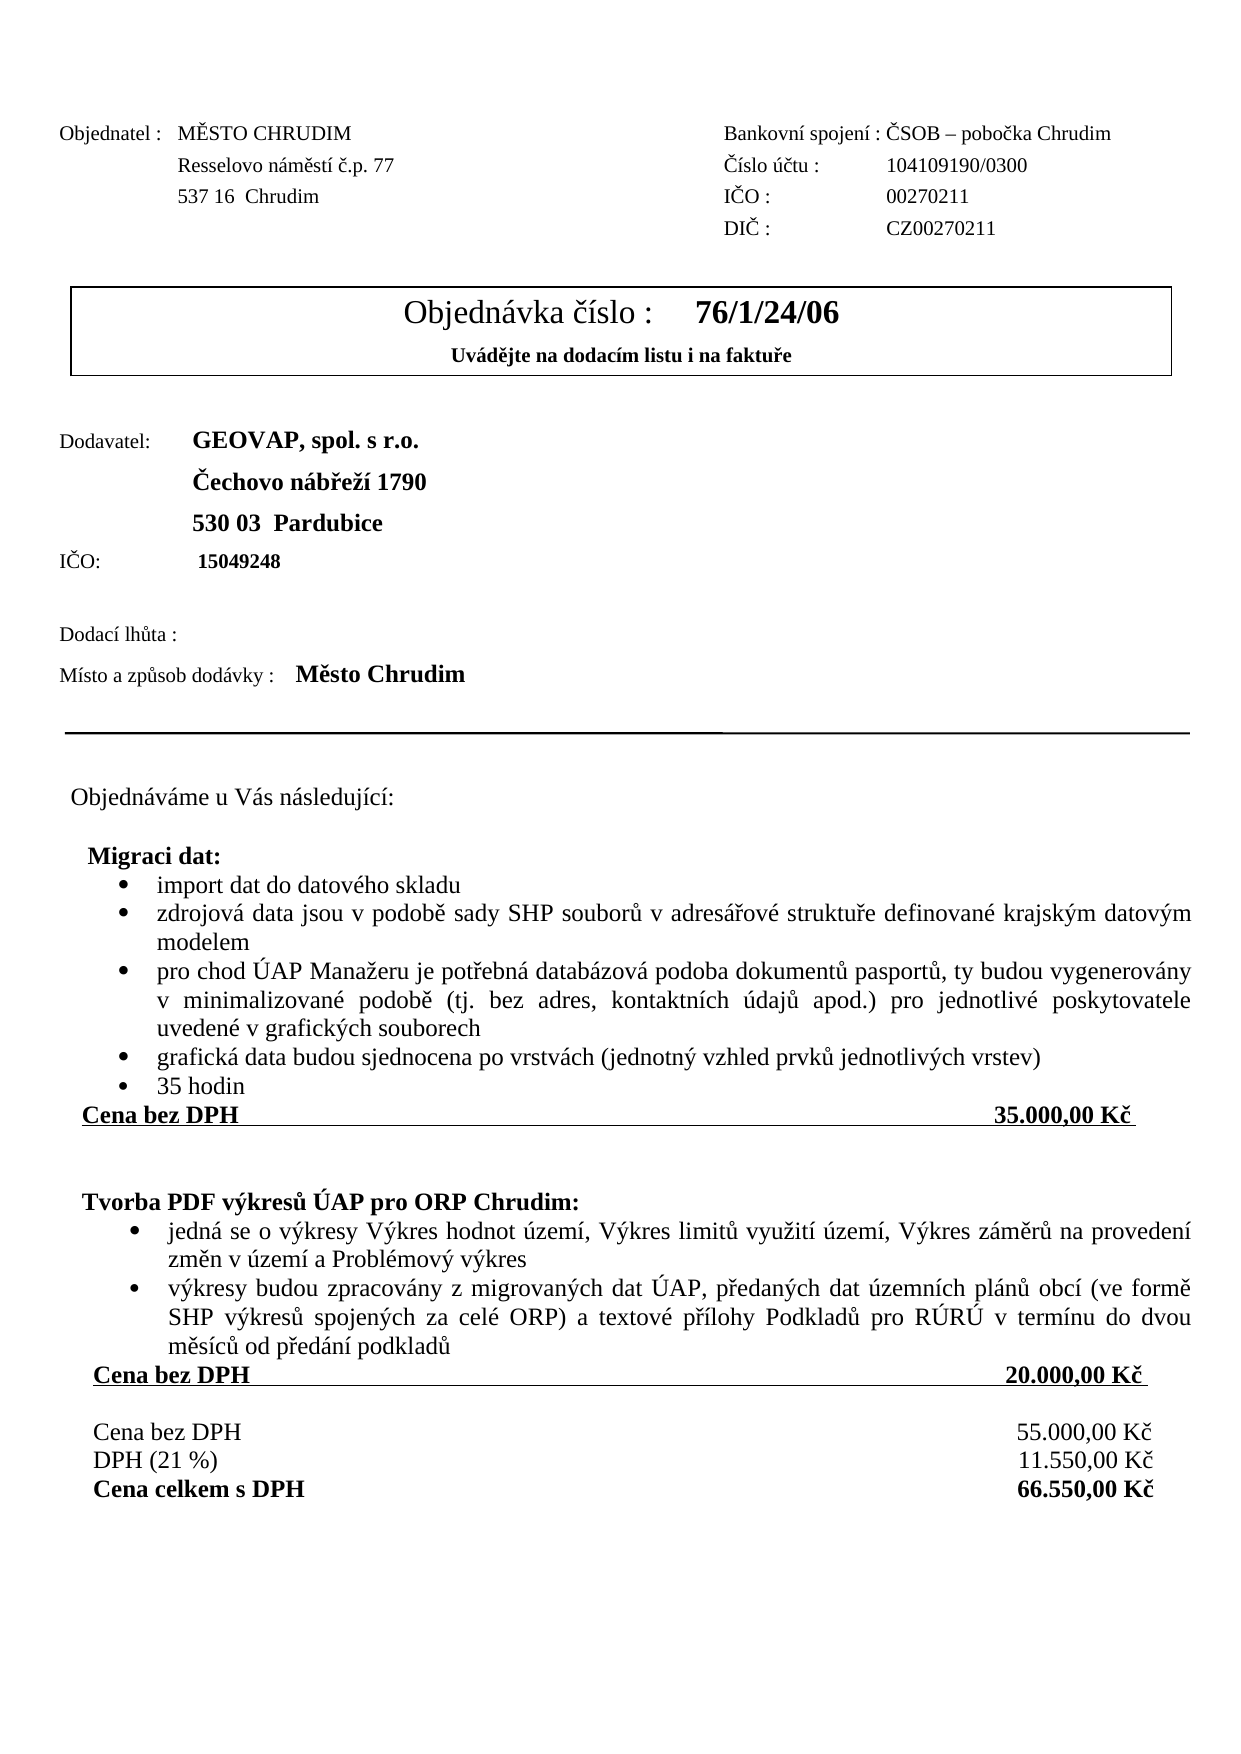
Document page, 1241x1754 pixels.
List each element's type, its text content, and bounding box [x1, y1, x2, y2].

text DIČ : CZ00270211 [59, 220, 1181, 239]
text Objednatel : Bankovní spojení : ČSOB – pobočka Chrudim [59, 125, 1181, 144]
text Dodací lhůta : [59, 622, 1181, 646]
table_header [59, 782, 1192, 1597]
text 537 16 Chrudim IČO : 00270211 [59, 188, 1181, 208]
text Resselovo náměstí č.p. 77 Číslo účtu : 104109190/0300 [59, 157, 1181, 176]
text Uvádějte na dodacím listu i na faktuře [72, 341, 1171, 369]
text 530 03 Pardubice [59, 508, 1181, 537]
text IČO: 15049248 [59, 549, 1181, 573]
text Dodavatel: GEOVAP, spol. s r.o. [59, 425, 1181, 454]
text Objednávka číslo : 76/1/24/06 [72, 290, 1171, 330]
text Čechovo nábřeží 1790 [59, 467, 1181, 495]
text Místo a způsob dodávky : Město Chrudim [59, 659, 1181, 688]
